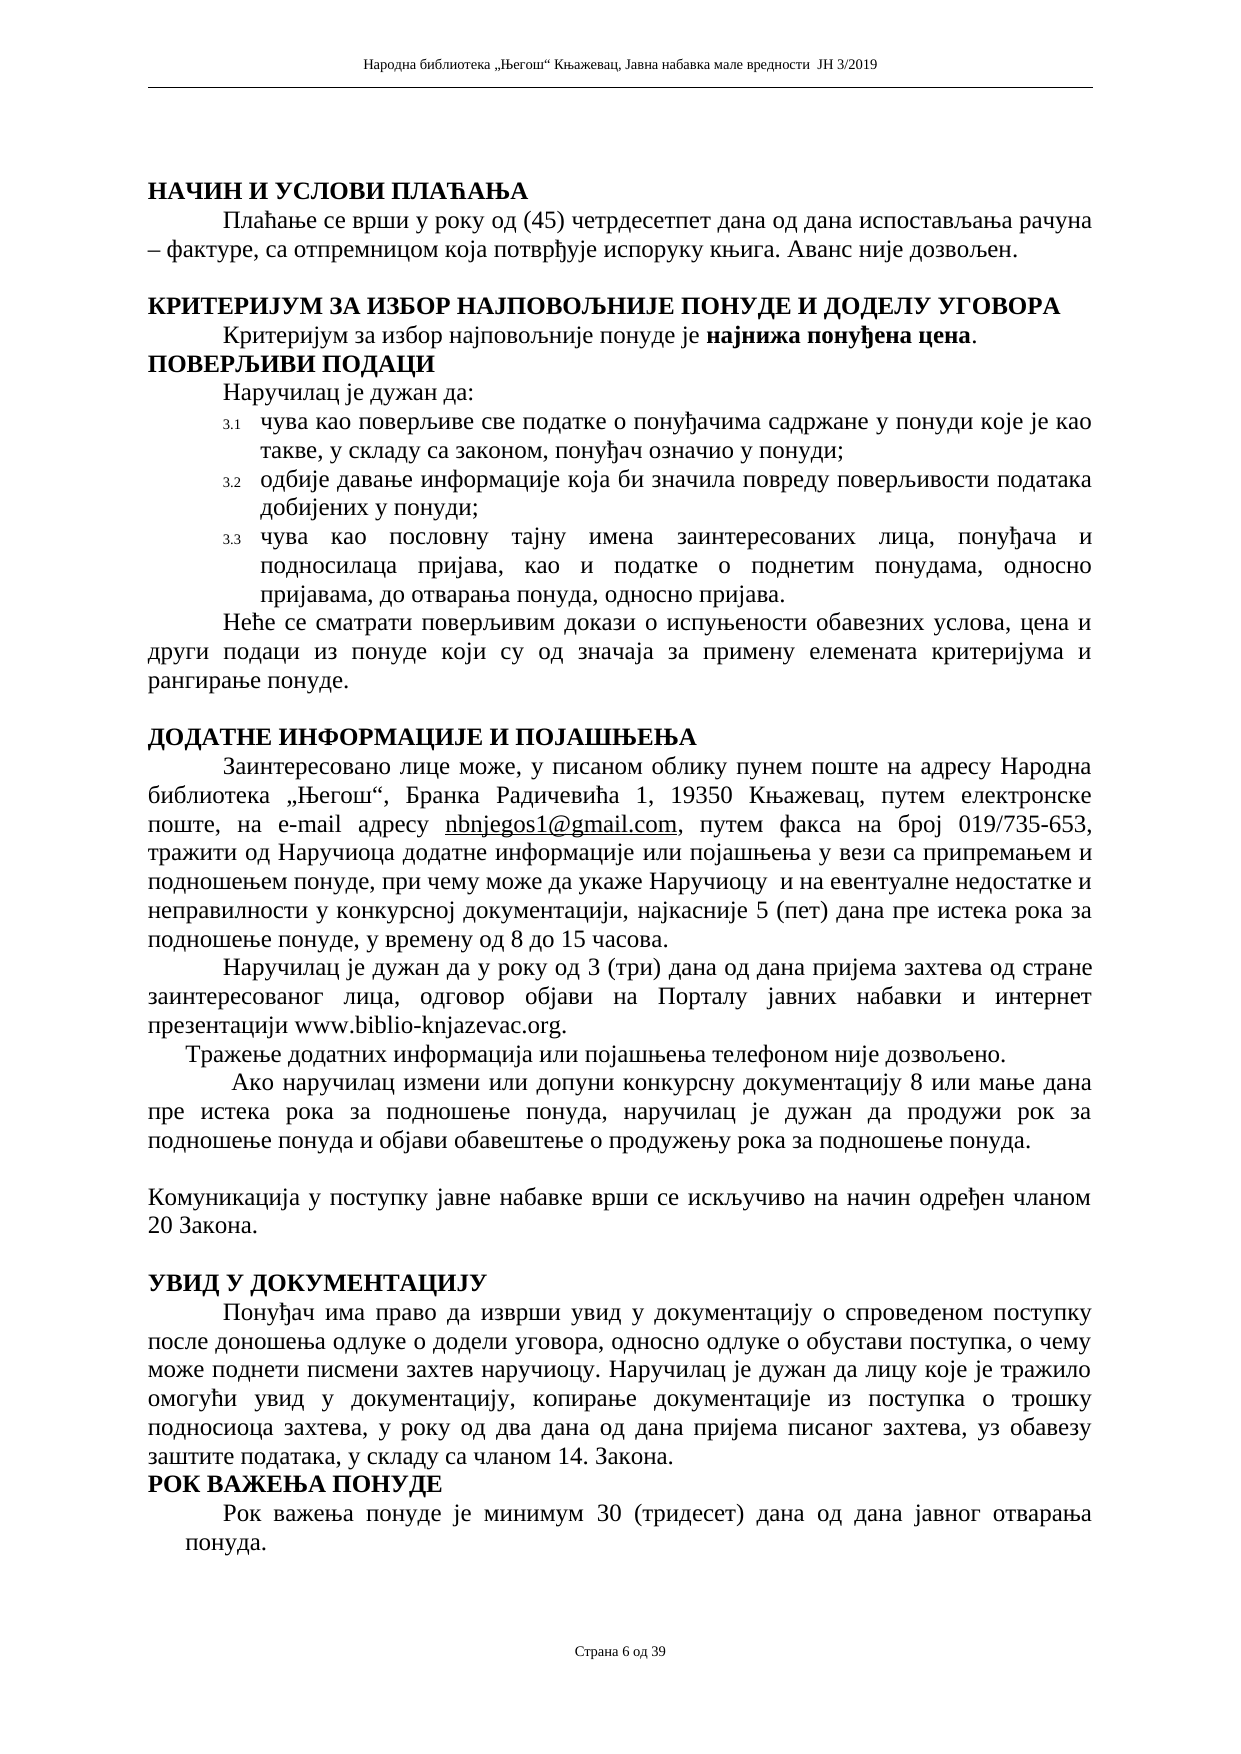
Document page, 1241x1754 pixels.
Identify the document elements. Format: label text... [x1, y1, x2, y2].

text Понуђач има право да изврши увид у документацију о спроведеном поступку после доношења одлуке о додели уговора, односно одлуке о обустави поступка, о чему може поднети писмени захтев наручиоцу. Наручилац је дужан да лицу које је тражило омогући увид у документацију, копирање документације из поступка о трошку подносиоца захтева, у року од два дана од дана пријема писаног захтева, уз обавезу заштите података, у складу са чланом 14. Закона. [148, 1297, 1093, 1469]
list одбије давање информације која би значила повреду поверљивости података добијених у понуди; [223, 464, 1093, 521]
text РОК ВАЖЕЊА ПОНУДЕ [148, 1469, 1093, 1498]
text Комуникација у поступку јавне набавке врши се искључиво на начин одређен чланом 20 Закона. [148, 1182, 1093, 1239]
text Наручилац је дужан да: [148, 377, 1093, 406]
list чува као поверљиве све податке о понуђачима садржане у понуди које је као такве, у складу са законом, понуђач означио у понуди; [223, 406, 1093, 464]
text Наручилац је дужан да у року од 3 (три) дана од дана пријема захтева од стране заинтересованог лица, одговор објави на Порталу јавних набавки и интернет презентацији www.biblio-knjazevac.org. [148, 952, 1093, 1039]
text Плаћање се врши у року од (45) четрдесетпет дана од дана испостављања рачуна – фактуре, са отпремницом која потврђује испоруку књига. Аванс није дозвољен. [148, 205, 1093, 262]
text Заинтересовано лице може, у писаном облику пунем поште на адресу Народна библиотека „Његош“, Бранка Радичевића 1, 19350 Књажевац, путем електронске поште, на e-mail адресу nbnjegos1@gmail.com, путем факса на број 019/735-653, тражити од Наручиоца додатне информације или појашњења у вези са припремањем и подношењем понуде, при чему може да укаже Наручиоцу и на евентуалне недостатке и неправилности у конкурсној документацији, најкасније 5 (пет) дана пре истека рока за подношење понуде, у времену од 8 до 15 часова. [148, 751, 1093, 952]
text Неће се сматрати поверљивим докази о испуњености обавезних услова, цена и други подаци из понуде који су од значаја за примену елемената критеријума и рангирање понуде. [148, 607, 1093, 694]
text НАЧИН И УСЛОВИ ПЛАЋАЊА [148, 176, 1093, 205]
text Рок важења понуде је минимум 30 (тридесет) дана од дана јавног отварања понуда. [185, 1498, 1093, 1556]
list чува као пословну тајну имена заинтересованих лица, понуђача и подносилаца пријава, као и податке о поднетим понудама, односно пријавама, до отварања понуда, односно пријава. [223, 521, 1093, 607]
text Ако наручилац измени или допуни конкурсну документацију 8 или мање дана пре истека рока за подношење понуда, наручилац је дужан да продужи рок за подношење понуда и објави обавештење о продужењу рока за подношење понуда. [148, 1067, 1093, 1154]
text ПОВЕРЉИВИ ПОДАЦИ [148, 349, 1093, 377]
subtitle УВИД У ДОКУМЕНТАЦИЈУ [148, 1268, 1093, 1297]
text Тражење додатних информација или појашњења телефоном није дозвољено. [148, 1039, 1093, 1067]
text Критеријум за избор најповољније понуде је најнижа понуђена цена. [148, 320, 1093, 349]
text ДОДАТНЕ ИНФОРМАЦИЈЕ И ПОЈАШЊЕЊА [148, 722, 1093, 751]
text КРИТЕРИЈУМ ЗА ИЗБОР НАЈПОВОЉНИЈЕ ПОНУДЕ И ДОДЕЛУ УГОВОРА [148, 291, 1093, 320]
